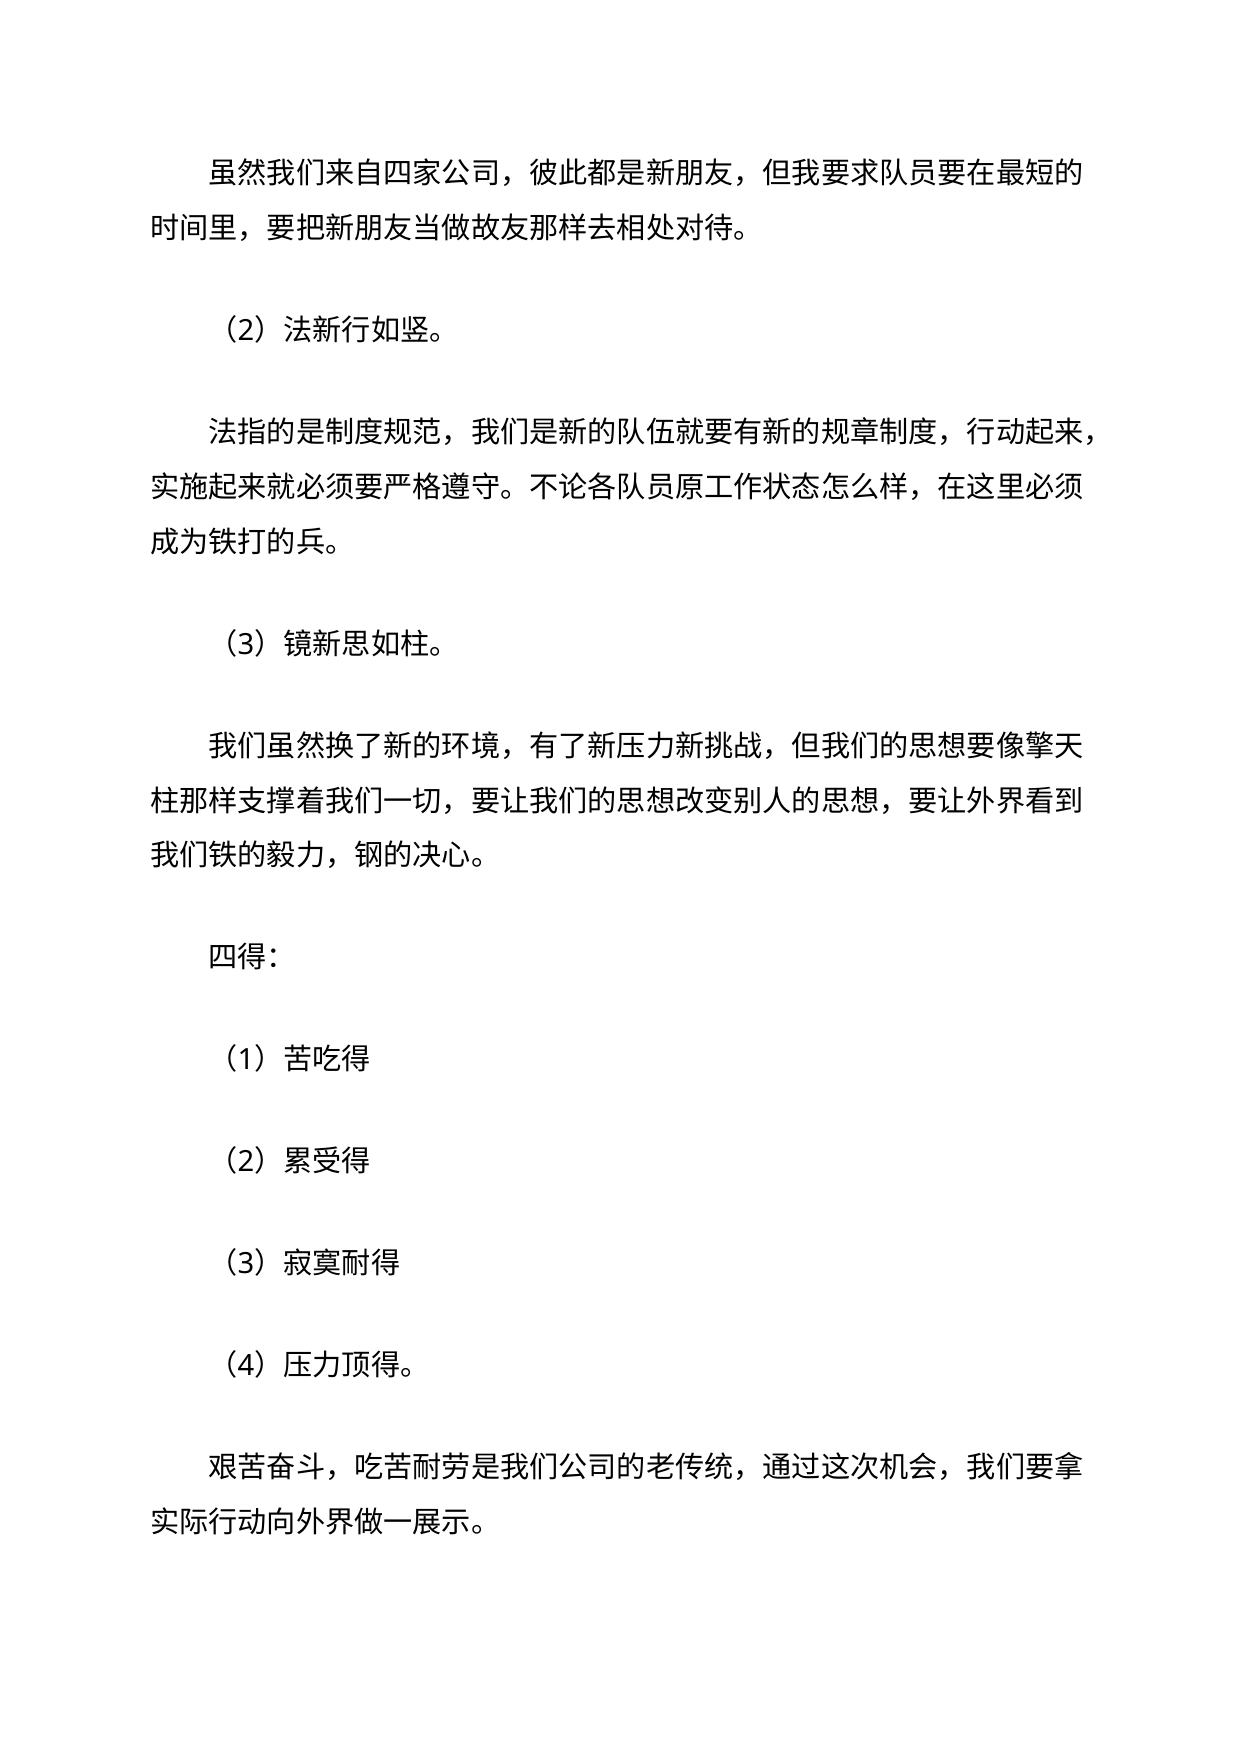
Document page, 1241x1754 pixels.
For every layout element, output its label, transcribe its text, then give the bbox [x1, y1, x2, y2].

text 四得： [150, 934, 1090, 976]
text （2）累受得 [150, 1137, 1090, 1180]
text 我们虽然换了新的环境，有了新压力新挑战，但我们的思想要像擎天柱那样支撑着我们一切，要让我们的思想改变别人的思想，要让外界看到我们铁的毅力，钢的决心。 [150, 722, 1090, 874]
text 虽然我们来自四家公司，彼此都是新朋友，但我要求队员要在最短的时间里，要把新朋友当做故友那样去相处对待。 [150, 150, 1090, 247]
text （1）苦吃得 [150, 1036, 1090, 1078]
text （2）法新行如竖。 [150, 307, 1090, 349]
text （4）压力顶得。 [150, 1341, 1090, 1384]
text 法指的是制度规范，我们是新的队伍就要有新的规章制度，行动起来，实施起来就必须要严格遵守。不论各队员原工作状态怎么样，在这里必须成为铁打的兵。 [150, 409, 1090, 561]
text 艰苦奋斗，吃苦耐劳是我们公司的老传统，通过这次机会，我们要拿实际行动向外界做一展示。 [150, 1443, 1090, 1541]
text （3）镜新思如柱。 [150, 620, 1090, 663]
text （3）寂寞耐得 [150, 1239, 1090, 1282]
